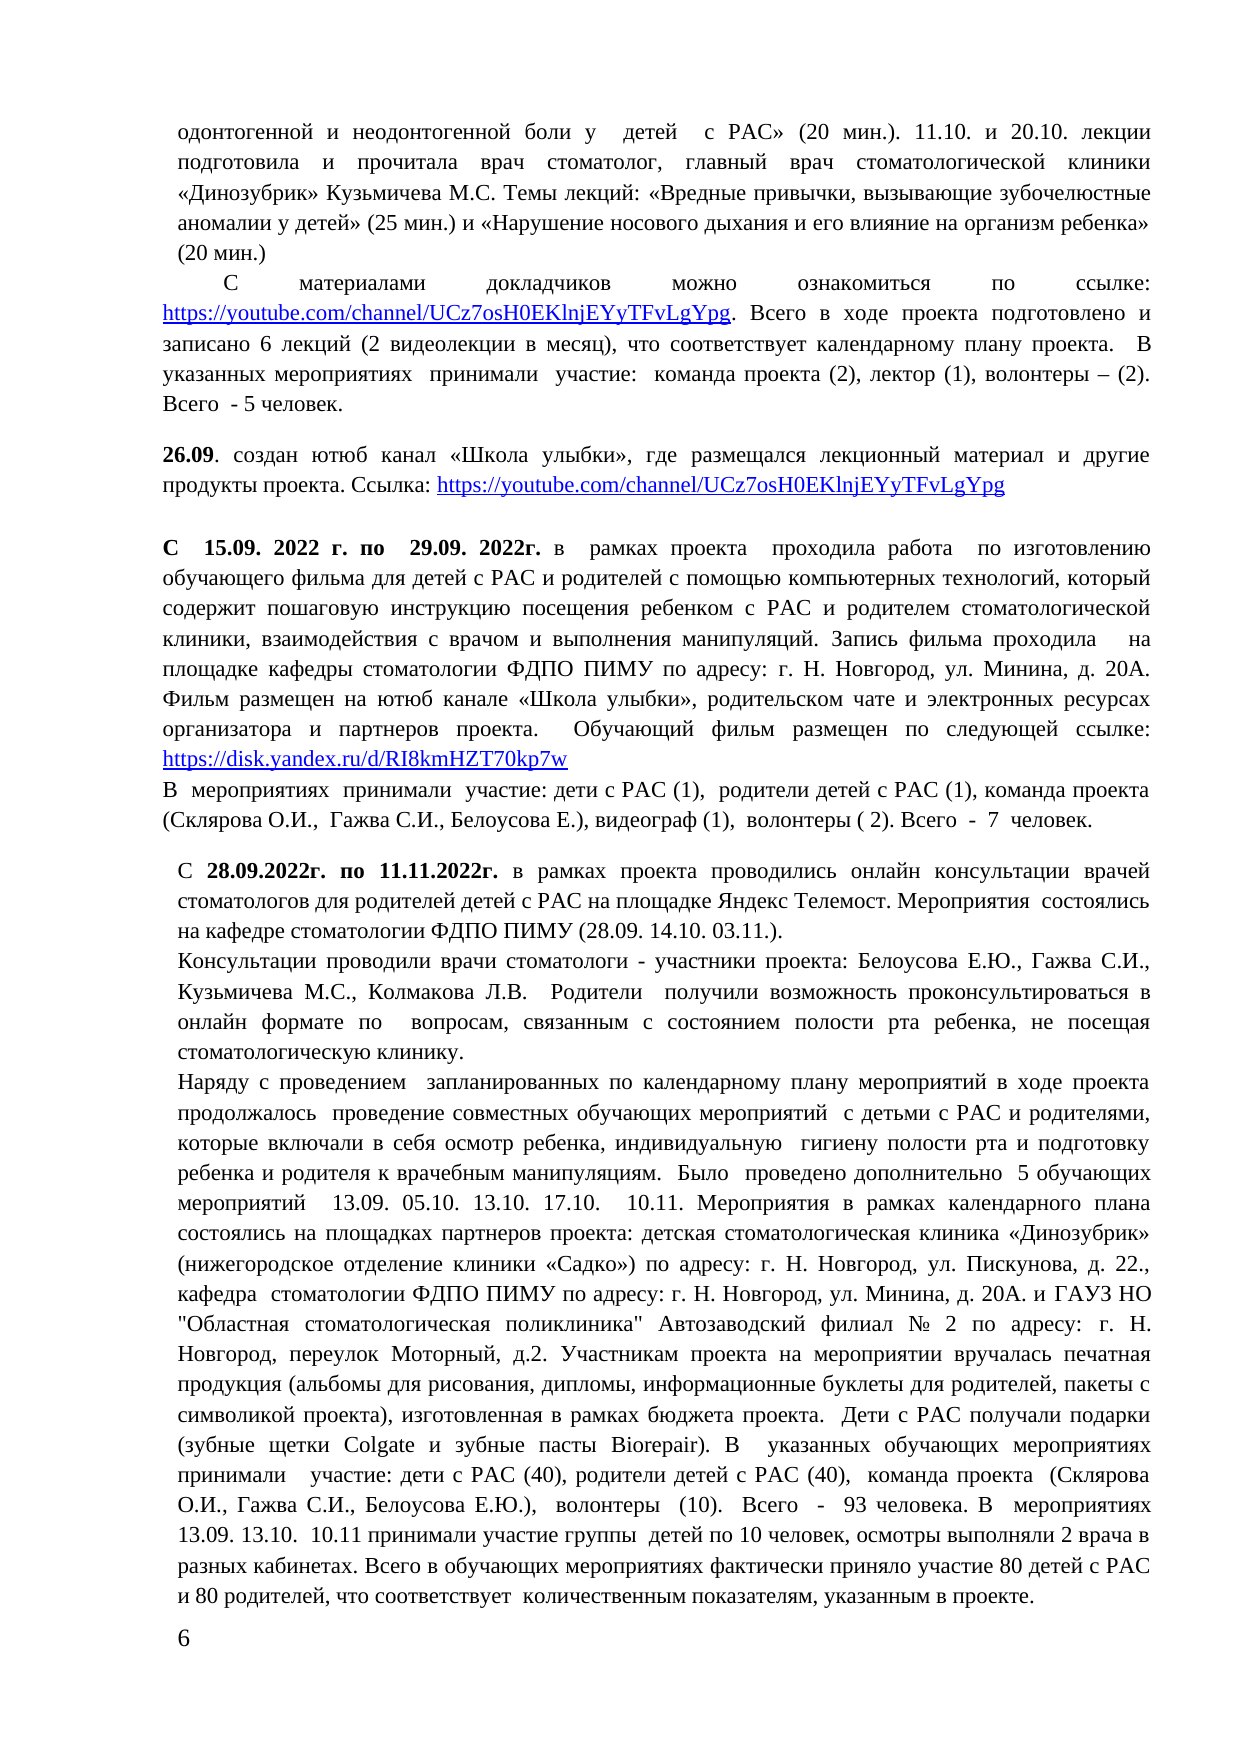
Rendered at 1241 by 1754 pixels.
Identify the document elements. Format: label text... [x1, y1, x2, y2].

text 26.09. создан ютюб канал «Школа улыбки», где размещался лекционный материал и другие продукты проекта. Ссылка: https://youtube.com/channel/UCz7osH0EKlnjEYyTFvLgYpg [162, 441, 1152, 498]
list В мероприятиях принимали участие: дети с РАС (1), родители детей с РАС (1), команда проекта (Склярова О.И., Гажва С.И., Белоусова Е.), видеограф (1), волонтеры ( 2). Всего - 7 человек. [162, 776, 1152, 832]
list С материалами докладчиков можно ознакомиться по ссылке: https://youtube.com/channel/UCz7osH0EKlnjEYyTFvLgYpg. Всего в ходе проекта подготовлено и записано 6 лекций (2 видеолекции в месяц), что соответствует календарному плану проекта. В указанных мероприятиях принимали участие: команда проекта (2), лектор (1), волонтеры – (2). Всего - 5 человек. [162, 269, 1152, 416]
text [177, 118, 1152, 265]
text С 28.09.2022г. по 11.11.2022г. в рамках проекта проводились онлайн консультации врачей стоматологов для родителей детей с РАС на площадке Яндекс Телемост. Мероприятия состоялись на кафедре стоматологии ФДПО ПИМУ (28.09. 14.10. 03.11.). [177, 857, 1152, 944]
text Консультации проводили врачи стоматологи - участники проекта: Белоусова Е.Ю., Гажва С.И., Кузьмичева М.С., Колмакова Л.В. Родители получили возможность проконсультироваться в онлайн формате по вопросам, связанным с состоянием полости рта ребенка, не посещая стоматологическую клинику. [177, 948, 1152, 1064]
list С 15.09. 2022 г. по 29.09. 2022г. в рамках проекта проходила работа по изготовлению обучающего фильма для детей с РАС и родителей с помощью компьютерных технологий, который содержит пошаговую инструкцию посещения ребенком с РАС и родителем стоматологической клиники, взаимодействия с врачом и выполнения манипуляций. Запись фильма проходила на площадке кафедры стоматологии ФДПО ПИМУ по адресу: г. Н. Новгород, ул. Минина, д. 20А. Фильм размещен на ютюб канале «Школа улыбки», родительском чате и электронных ресурсах организатора и партнеров проекта. Обучающий фильм размещен по следующей ссылке: https://disk.yandex.ru/d/RI8kmHZT70kp7w [162, 534, 1152, 772]
text Наряду с проведением запланированных по календарному плану мероприятий в ходе проекта продолжалось проведение совместных обучающих мероприятий с детьми с РАС и родителями, которые включали в себя осмотр ребенка, индивидуальную гигиену полости рта и подготовку ребенка и родителя к врачебным манипуляциям. Было проведено дополнительно 5 обучающих мероприятий 13.09. 05.10. 13.10. 17.10. 10.11. Мероприятия в рамках календарного плана состоялись на площадках партнеров проекта: детская стоматологическая клиника «Динозубрик» (нижегородское отделение клиники «Садко») по адресу: г. Н. Новгород, ул. Пискунова, д. 22., кафедра стоматологии ФДПО ПИМУ по адресу: г. Н. Новгород, ул. Минина, д. 20А. и ГАУЗ НО "Областная стоматологическая поликлиника" Автозаводский филиал № 2 по адресу: г. Н. Новгород, переулок Моторный, д.2. Участникам проекта на мероприятии вручалась печатная продукция (альбомы для рисования, дипломы, информационные буклеты для родителей, пакеты с символикой проекта), изготовленная в рамках бюджета проекта. Дети с РАС получали подарки (зубные щетки Colgate и зубные пасты Biorepair). В указанных обучающих мероприятиях принимали участие: дети с РАС (40), родители детей с РАС (40), команда проекта (Склярова О.И., Гажва С.И., Белоусова Е.Ю.), волонтеры (10). Всего - 93 человека. В мероприятиях 13.09. 13.10. 10.11 принимали участие группы детей по 10 человек, осмотры выполняли 2 врача в разных кабинетах. Всего в обучающих мероприятиях фактически приняло участие 80 детей с РАС и 80 родителей, что соответствует количественным показателям, указанным в проекте. [177, 1068, 1152, 1608]
